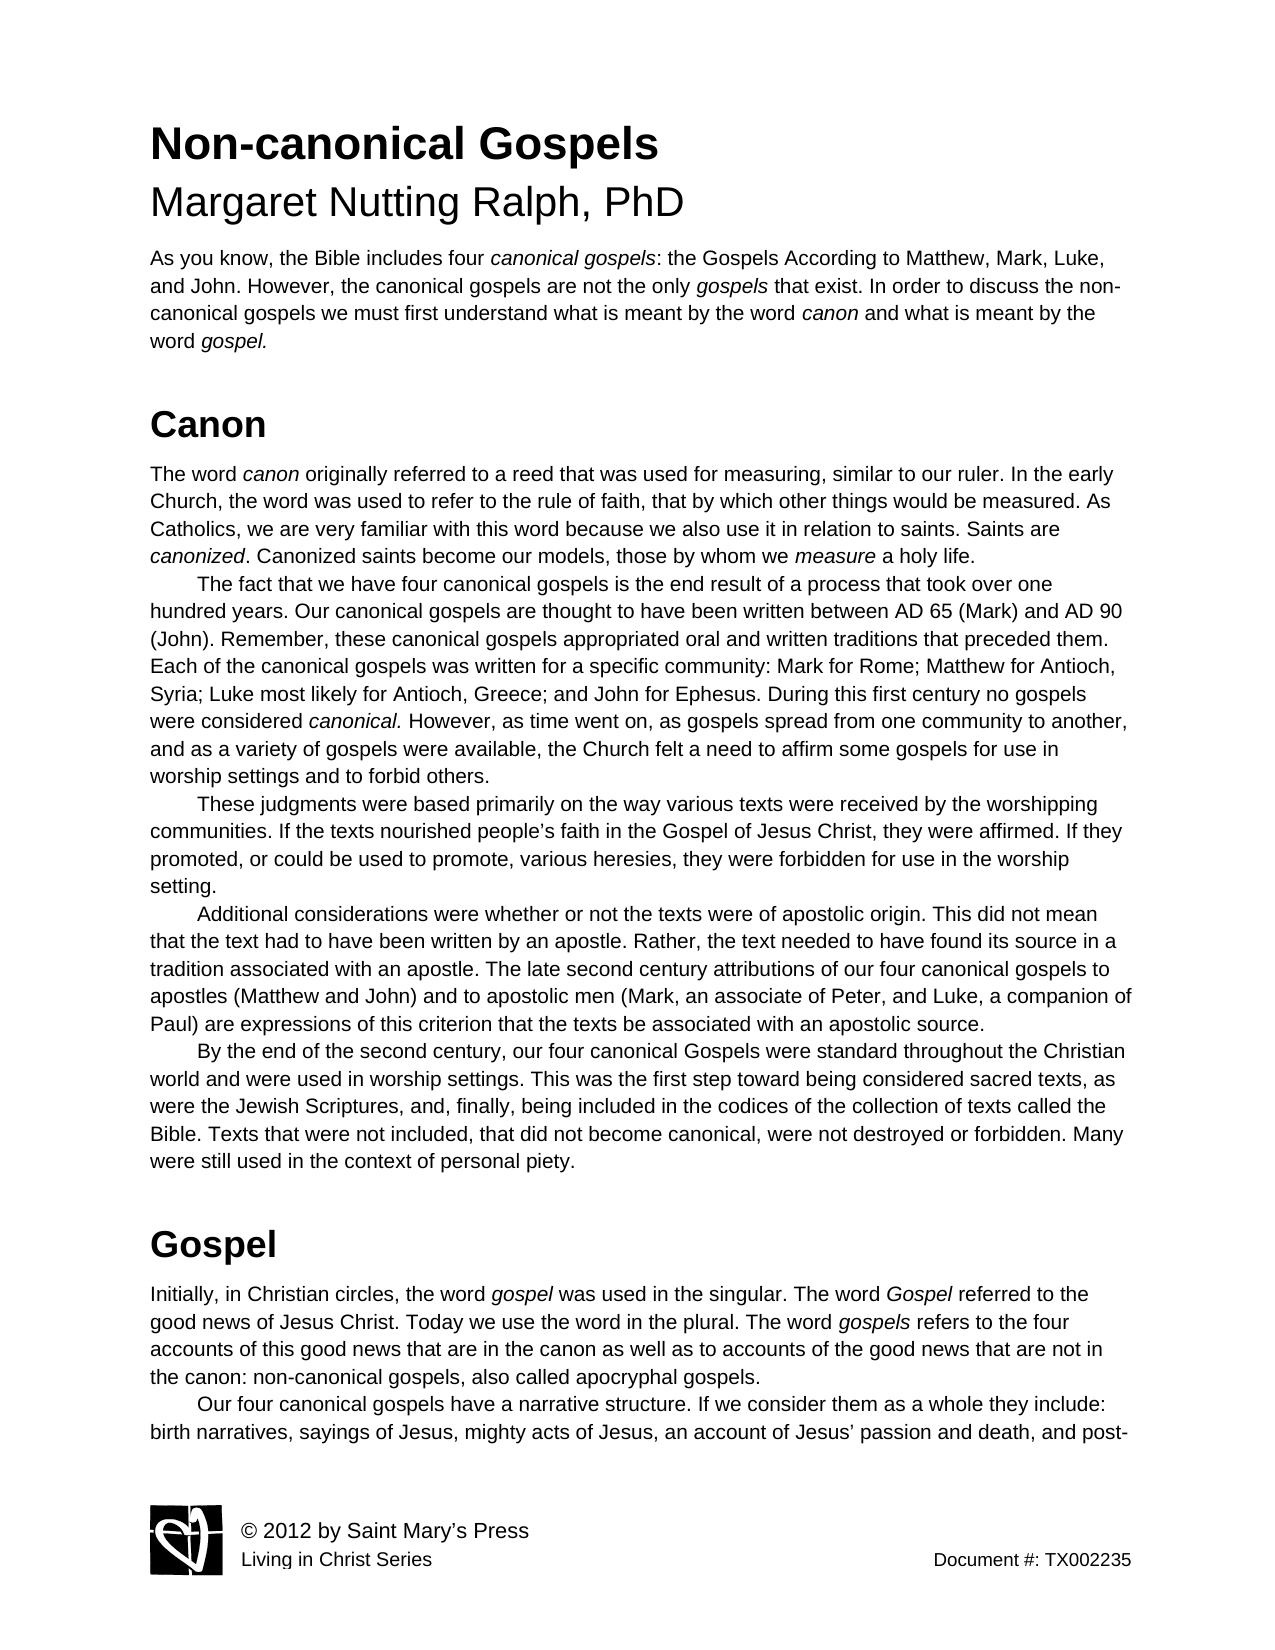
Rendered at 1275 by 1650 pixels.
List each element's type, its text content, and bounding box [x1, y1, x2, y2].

text The word canon originally referred to a reed that was used for measuring, similar to our ruler. In the early Church, the word was used to refer to the rule of faith, that by which other things would be measured. As Catholics, we are very familiar with this word because we also use it in relation to saints. Saints are canonized. Canonized saints become our models, those by whom we measure a holy life. [150, 462, 1134, 568]
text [150, 1392, 1134, 1444]
text Initially, in Christian circles, the word gospel was used in the singular. The word Gospel referred to the good news of Jesus Christ. Today we use the word in the plural. The word gospels refers to the four accounts of this good news that are in the canon as well as to accounts of the good news that are not in the canon: non-canonical gospels, also called apocryphal gospels. [150, 1282, 1134, 1389]
text Additional considerations were whether or not the texts were of apostolic origin. This did not mean that the text had to have been written by an apostle. Rather, the text needed to have found its source in a tradition associated with an apostle. The late second century attributions of our four canonical gospels to apostles (Matthew and John) and to apostolic men (Mark, an associate of Peter, and Luke, a companion of Paul) are expressions of this criterion that the texts be associated with an apostolic source. [150, 902, 1134, 1036]
text Margaret Nutting Ralph, PhD [150, 177, 1134, 225]
text As you know, the Bible includes four canonical gospels: the Gospels According to Matthew, Mark, Luke, and John. However, the canonical gospels are not the only gospels that exist. In order to discuss the non-canonical gospels we must first understand what is meant by the word canon and what is meant by the word gospel. [150, 246, 1134, 352]
text Gospel [150, 1222, 1134, 1266]
text By the end of the second century, our four canonical Gospels were standard throughout the Christian world and were used in worship settings. This was the first step toward being considered sacred texts, as were the Jewish Scriptures, and, finally, being included in the codices of the collection of texts called the Bible. Texts that were not included, that did not become canonical, were not destroyed or forbidden. Many were still used in the context of personal piety. [150, 1039, 1134, 1173]
text These judgments were based primarily on the way various texts were received by the worshipping communities. If the texts nourished people’s faith in the Gospel of Jesus Christ, they were affirmed. If they promoted, or could be used to promote, various heresies, they were forbidden for use in the worship setting. [150, 792, 1134, 898]
text Non-canonical Gospels [150, 116, 1134, 169]
text Canon [150, 402, 1134, 445]
text The fact that we have four canonical gospels is the end result of a process that took over one hundred years. Our canonical gospels are thought to have been written between AD 65 (Mark) and AD 90 (John). Remember, these canonical gospels appropriated oral and written traditions that preceded them. Each of the canonical gospels was written for a specific community: Mark for Rome; Matthew for Antioch, Syria; Luke most likely for Antioch, Greece; and John for Ephesus. During this first century no gospels were considered canonical. However, as time went on, as gospels spread from one community to another, and as a variety of gospels were available, the Church felt a need to affirm some gospels for use in worship settings and to forbid others. [150, 572, 1134, 788]
